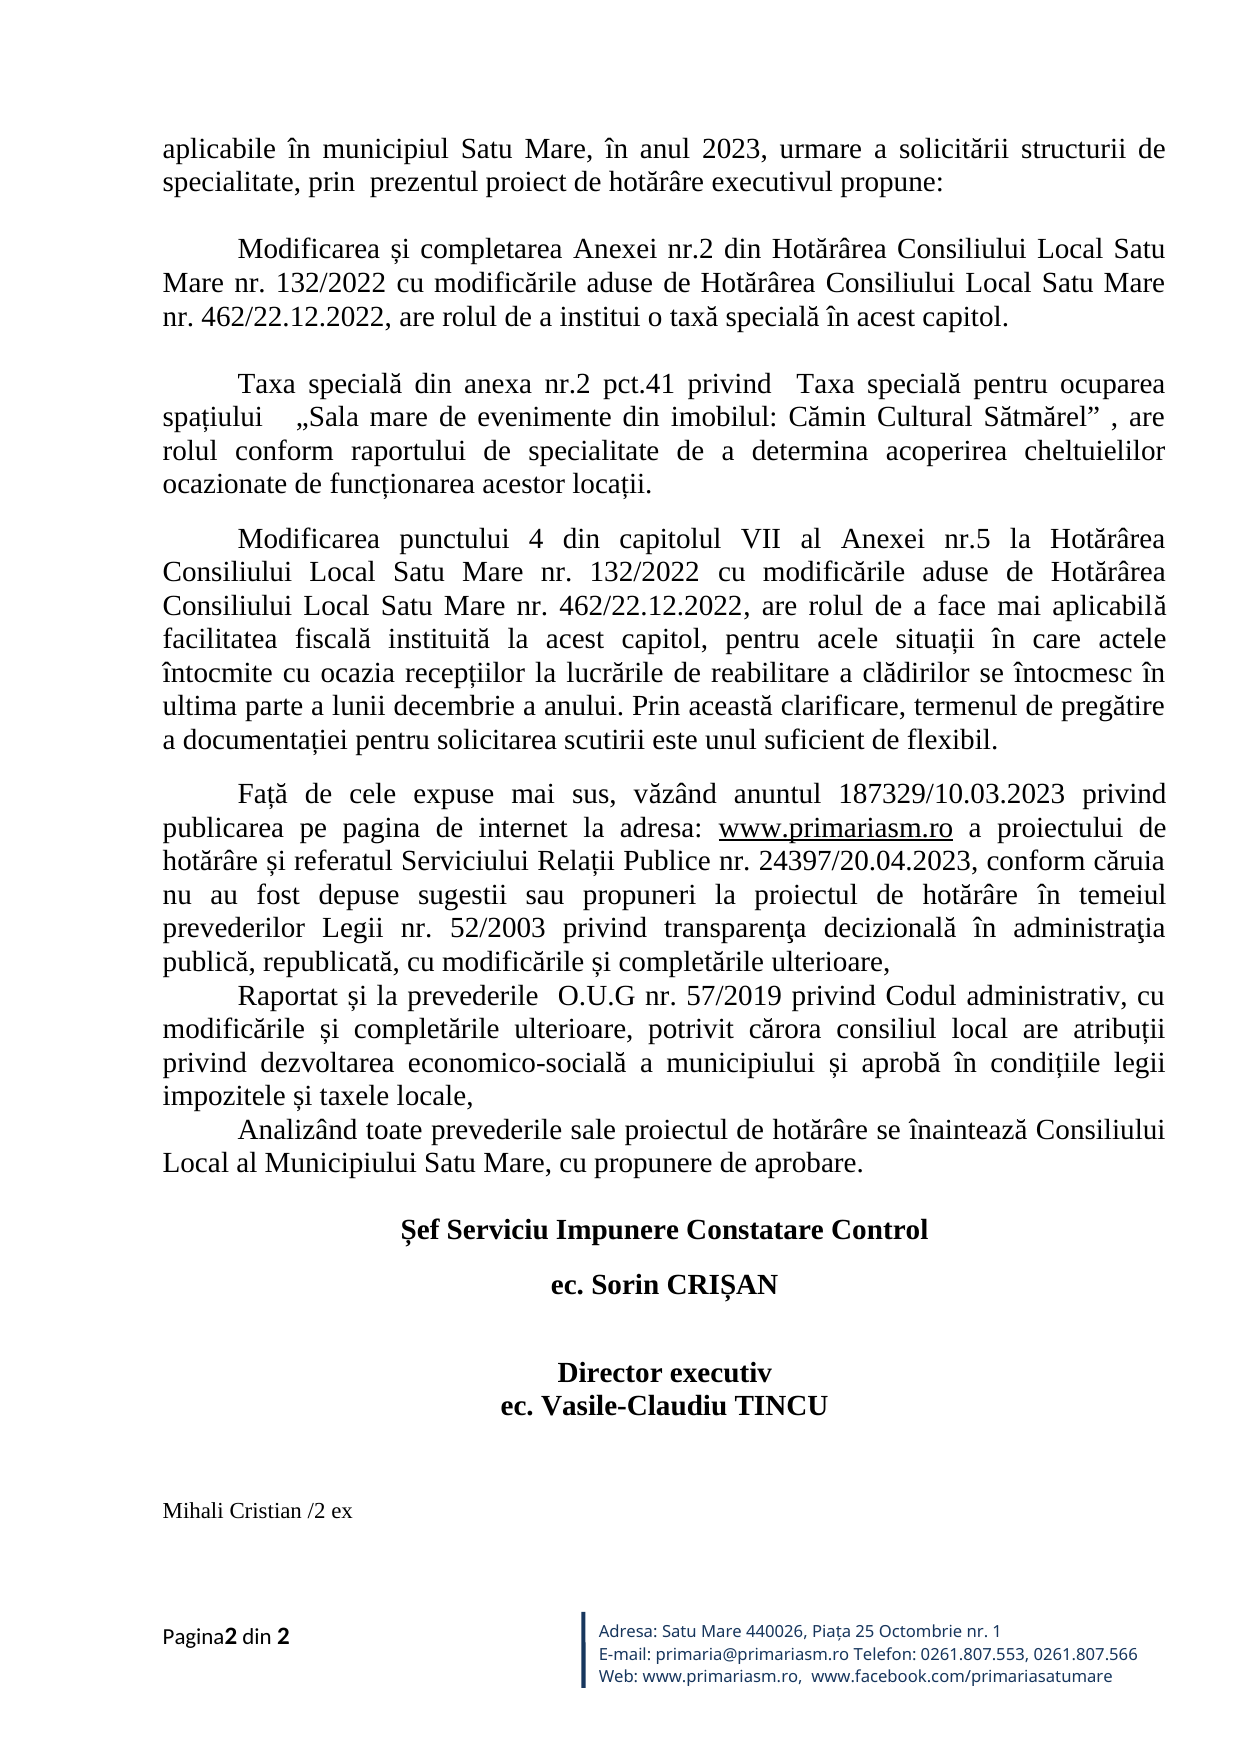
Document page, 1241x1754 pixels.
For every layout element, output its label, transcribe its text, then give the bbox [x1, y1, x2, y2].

text ec. Sorin CRIȘAN [162, 1267, 1166, 1300]
text Analizând toate prevederile sale proiectul de hotărâre se înaintează Consiliului Local al Municipiului Satu Mare, cu propunere de aprobare. [162, 1112, 1166, 1179]
text Modificarea și completarea Anexei nr.2 din Hotărârea Consiliului Local Satu Mare nr. 132/2022 cu modificările aduse de Hotărârea Consiliului Local Satu Mare nr. 462/22.12.2022, are rolul de a institui o taxă specială în acest capitol. [162, 232, 1166, 332]
text ec. Vasile-Claudiu TINCU [162, 1388, 1166, 1422]
text Modificarea punctului 4 din capitolul VII al Anexei nr.5 la Hotărârea Consiliului Local Satu Mare nr. 132/2022 cu modificările aduse de Hotărârea Consiliului Local Satu Mare nr. 462/22.12.2022, are rolul de a face mai aplicabilă facilitatea fiscală instituită la acest capitol, pentru acele situații în care actele întocmite cu ocazia recepțiilor la lucrările de reabilitare a clădirilor se întocmesc în ultima parte a lunii decembrie a anului. Prin această clarificare, termenul de pregătire a documentației pentru solicitarea scutirii este unul suficient de flexibil. [162, 521, 1166, 756]
text Șef Serviciu Impunere Constatare Control [162, 1212, 1166, 1246]
text Taxa specială din anexa nr.2 pct.41 privind Taxa specială pentru ocuparea spațiului „Sala mare de evenimente din imobilul: Cămin Cultural Sătmărel” , are rolul conform raportului de specialitate de a determina acoperirea cheltuielilor ocazionate de funcționarea acestor locații. [162, 366, 1166, 500]
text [162, 131, 1166, 198]
text Raportat și la prevederile O.U.G nr. 57/2019 privind Codul administrativ, cu modificările și completările ulterioare, potrivit cărora consiliul local are atribuții privind dezvoltarea economico-socială a municipiului și aprobă în condițiile legii impozitele și taxele locale, [162, 978, 1166, 1112]
text Față de cele expuse mai sus, văzând anuntul 187329/10.03.2023 privind publicarea pe pagina de internet la adresa: www.primariasm.ro a proiectului de hotărâre și referatul Serviciului Relații Publice nr. 24397/20.04.2023, conform căruia nu au fost depuse sugestii sau propuneri la proiectul de hotărâre în temeiul prevederilor Legii nr. 52/2003 privind transparenţa decizională în administraţia publică, republicată, cu modificările și completările ulterioare, [162, 776, 1166, 978]
text Director executiv [162, 1355, 1166, 1388]
text Mihali Cristian /2 ex [162, 1497, 1166, 1523]
